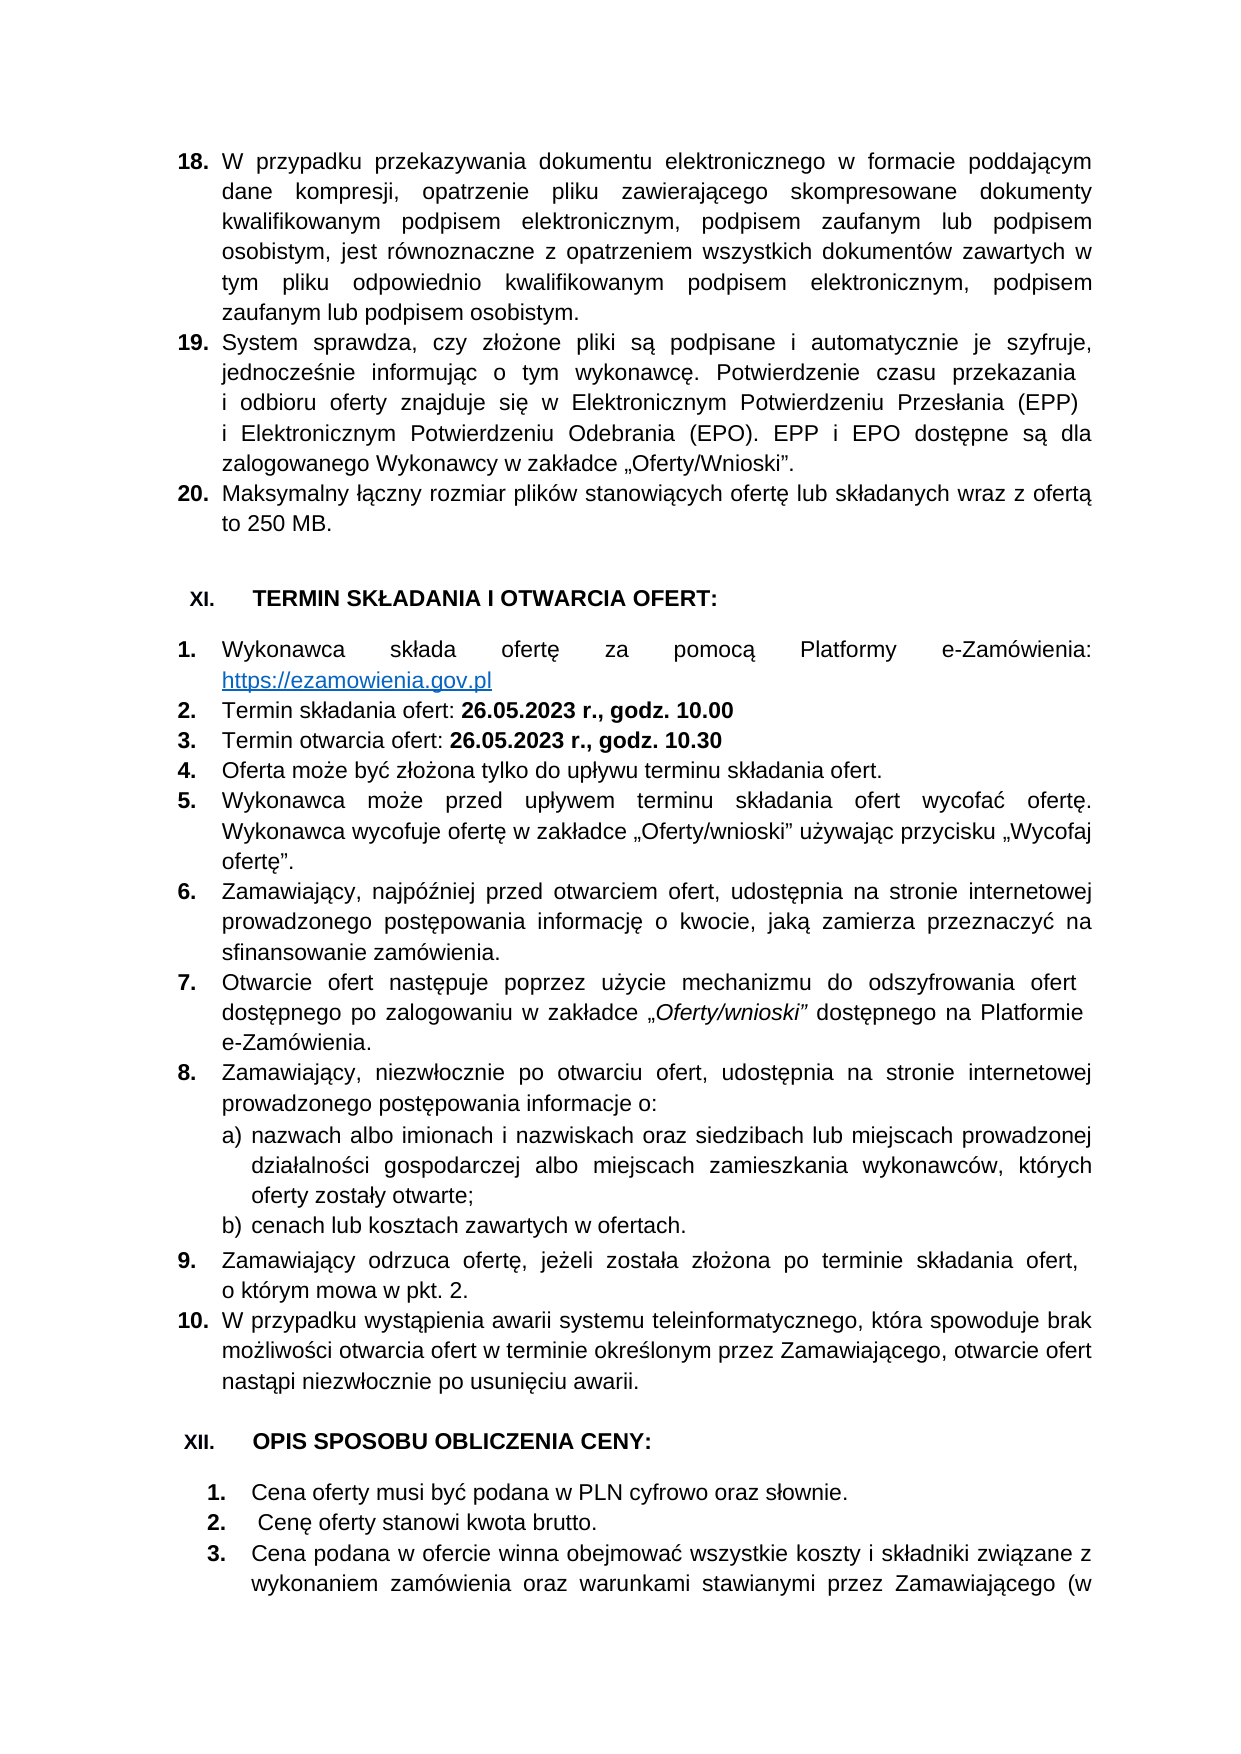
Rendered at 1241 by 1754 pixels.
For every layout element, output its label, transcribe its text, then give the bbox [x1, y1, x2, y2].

list Zamawiający, niezwłocznie po otwarciu ofert, udostępnia na stronie internetowej prowadzonego postępowania informacje o: [177, 1059, 1093, 1116]
list Termin otwarcia ofert: 26.05.2023 r., godz. 10.30 [177, 727, 1093, 753]
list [207, 1539, 1093, 1596]
list Maksymalny łączny rozmiar plików stanowiących ofertę lub składanych wraz z ofertą to 250 MB. [177, 480, 1093, 536]
list OPIS SPOSOBU OBLICZENIA CENY: [215, 1428, 1093, 1454]
list cenach lub kosztach zawartych w ofertach. [222, 1212, 1093, 1239]
list Oferta może być złożona tylko do upływu terminu składania ofert. [177, 757, 1093, 784]
list Cenę oferty stanowi kwota brutto. [207, 1509, 1093, 1536]
list TERMIN SKŁADANIA I OTWARCIA OFERT: [215, 585, 1093, 612]
list Otwarcie ofert następuje poprzez użycie mechanizmu do odszyfrowania ofert dostępnego po zalogowaniu w zakładce „Oferty/wnioski” dostępnego na Platformie e-Zamówienia. [177, 969, 1093, 1056]
list W przypadku wystąpienia awarii systemu teleinformatycznego, która spowoduje brak możliwości otwarcia ofert w terminie określonym przez Zamawiającego, otwarcie ofert nastąpi niezwłocznie po usunięciu awarii. [177, 1307, 1093, 1394]
list Zamawiający, najpóźniej przed otwarciem ofert, udostępnia na stronie internetowej prowadzonego postępowania informację o kwocie, jaką zamierza przeznaczyć na sfinansowanie zamówienia. [177, 878, 1093, 965]
list Wykonawca składa ofertę za pomocą Platformy e-Zamówienia: https://ezamowienia.gov.pl [177, 636, 1093, 693]
list Cena oferty musi być podana w PLN cyfrowo oraz słownie. [207, 1479, 1093, 1506]
list System sprawdza, czy złożone pliki są podpisane i automatycznie je szyfruje, jednocześnie informując o tym wykonawcę. Potwierdzenie czasu przekazania i odbioru oferty znajduje się w Elektronicznym Potwierdzeniu Przesłania (EPP) i Elektronicznym Potwierdzeniu Odebrania (EPO). EPP i EPO dostępne są dla zalogowanego Wykonawcy w zakładce „Oferty/Wnioski”. [177, 329, 1093, 476]
list Zamawiający odrzuca ofertę, jeżeli została złożona po terminie składania ofert, o którym mowa w pkt. 2. [177, 1247, 1093, 1303]
list W przypadku przekazywania dokumentu elektronicznego w formacie poddającym dane kompresji, opatrzenie pliku zawierającego skompresowane dokumenty kwalifikowanym podpisem elektronicznym, podpisem zaufanym lub podpisem osobistym, jest równoznaczne z opatrzeniem wszystkich dokumentów zawartych w tym pliku odpowiednio kwalifikowanym podpisem elektronicznym, podpisem zaufanym lub podpisem osobistym. [177, 148, 1093, 325]
list nazwach albo imionach i nazwiskach oraz siedzibach lub miejscach prowadzonej działalności gospodarczej albo miejscach zamieszkania wykonawców, których oferty zostały otwarte; [222, 1122, 1093, 1209]
list Wykonawca może przed upływem terminu składania ofert wycofać ofertę. Wykonawca wycofuje ofertę w zakładce „Oferty/wnioski” używając przycisku „Wycofaj ofertę”. [177, 787, 1093, 874]
list Termin składania ofert: 26.05.2023 r., godz. 10.00 [177, 697, 1093, 723]
